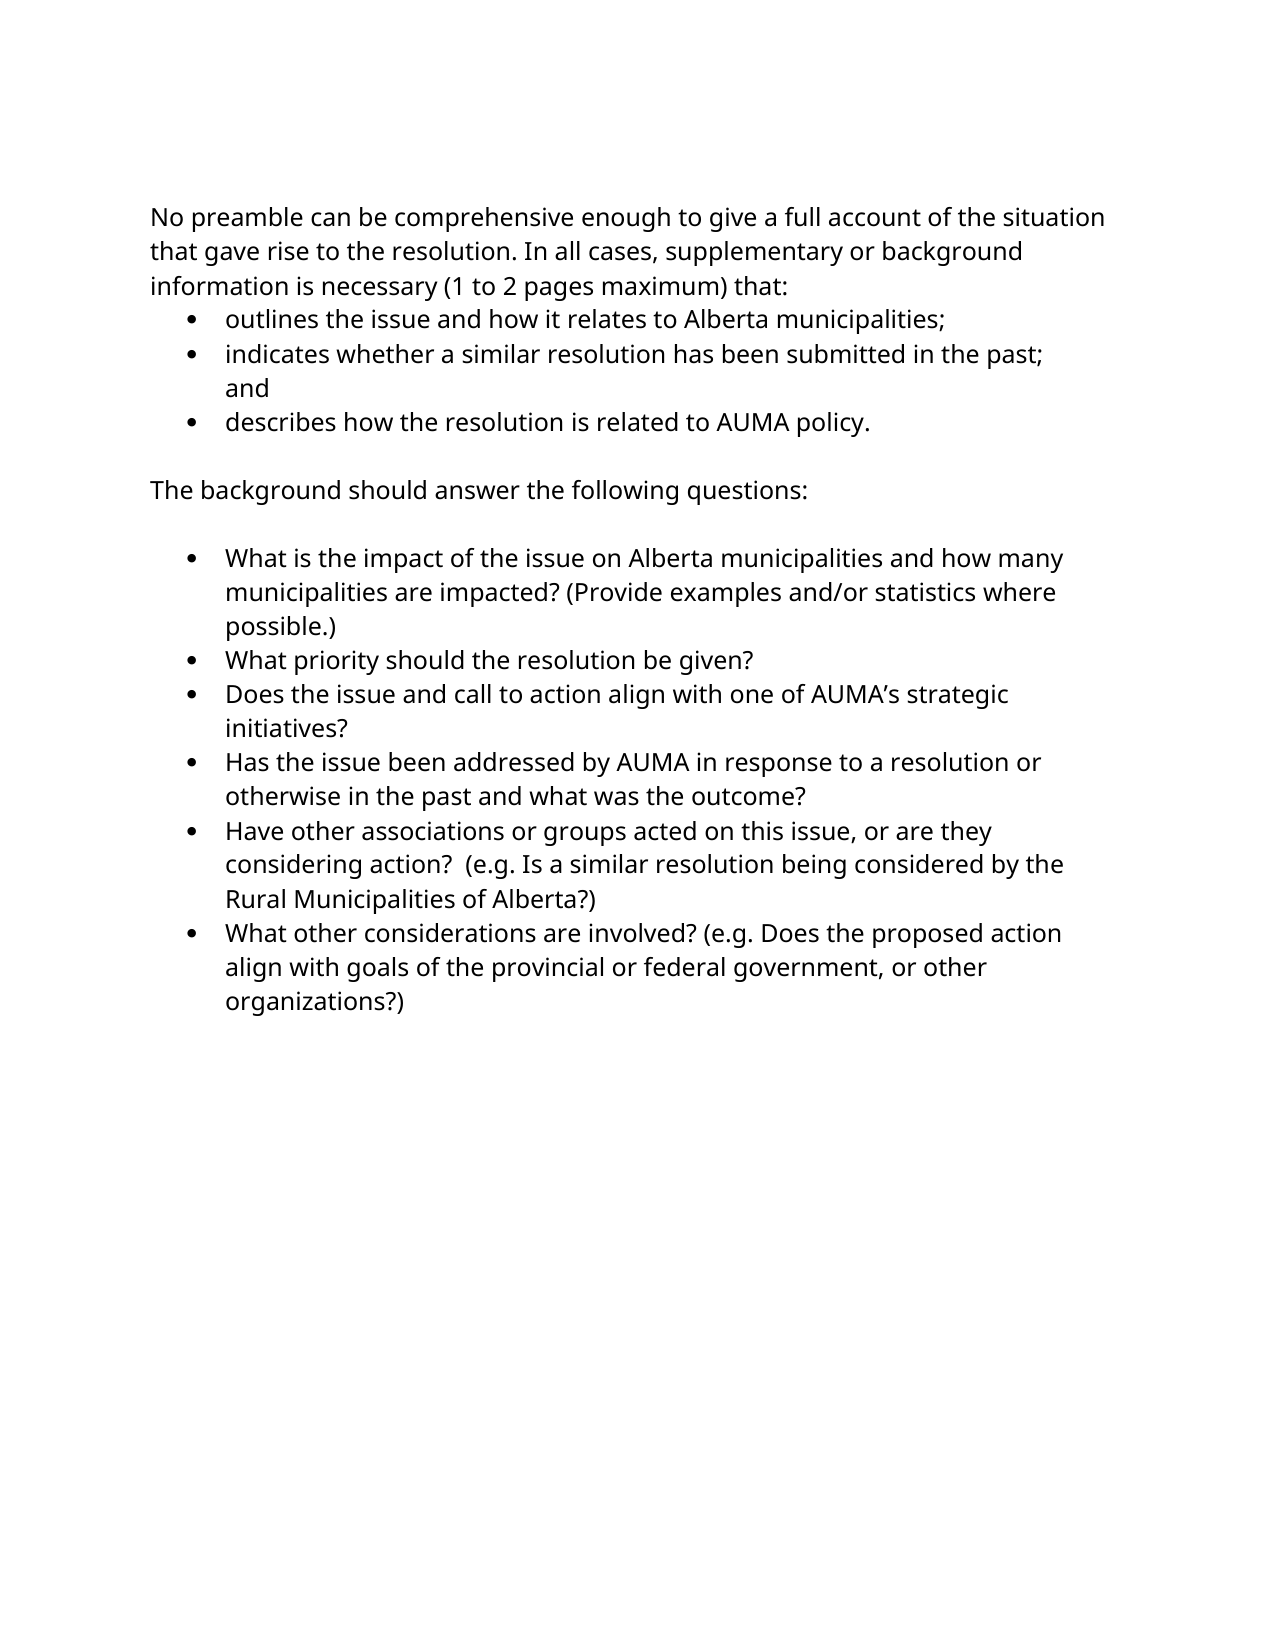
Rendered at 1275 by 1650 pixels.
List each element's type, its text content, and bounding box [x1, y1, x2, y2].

list Does the issue and call to action align with one of AUMA’s strategic initiatives? [187, 677, 1092, 745]
list indicates whether a similar resolution has been submitted in the past; and [187, 336, 1092, 404]
list What other considerations are involved? (e.g. Does the proposed action align with goals of the provincial or federal government, or other organizations?) [187, 915, 1092, 1017]
list describes how the resolution is related to AUMA policy. [187, 404, 1092, 438]
text The background should answer the following questions: [150, 472, 1125, 507]
list What is the impact of the issue on Alberta municipalities and how many municipalities are impacted? (Provide examples and/or statistics where possible.) [187, 541, 1092, 643]
list Have other associations or groups acted on this issue, or are they considering action? (e.g. Is a similar resolution being considered by the Rural Municipalities of Alberta?) [187, 813, 1092, 915]
list outlines the issue and how it relates to Alberta municipalities; [187, 302, 1092, 336]
text No preamble can be comprehensive enough to give a full account of the situation that gave rise to the resolution. In all cases, supplementary or background information is necessary (1 to 2 pages maximum) that: [150, 200, 1125, 302]
list What priority should the resolution be given? [187, 643, 1092, 677]
list Has the issue been addressed by AUMA in response to a resolution or otherwise in the past and what was the outcome? [187, 745, 1092, 813]
